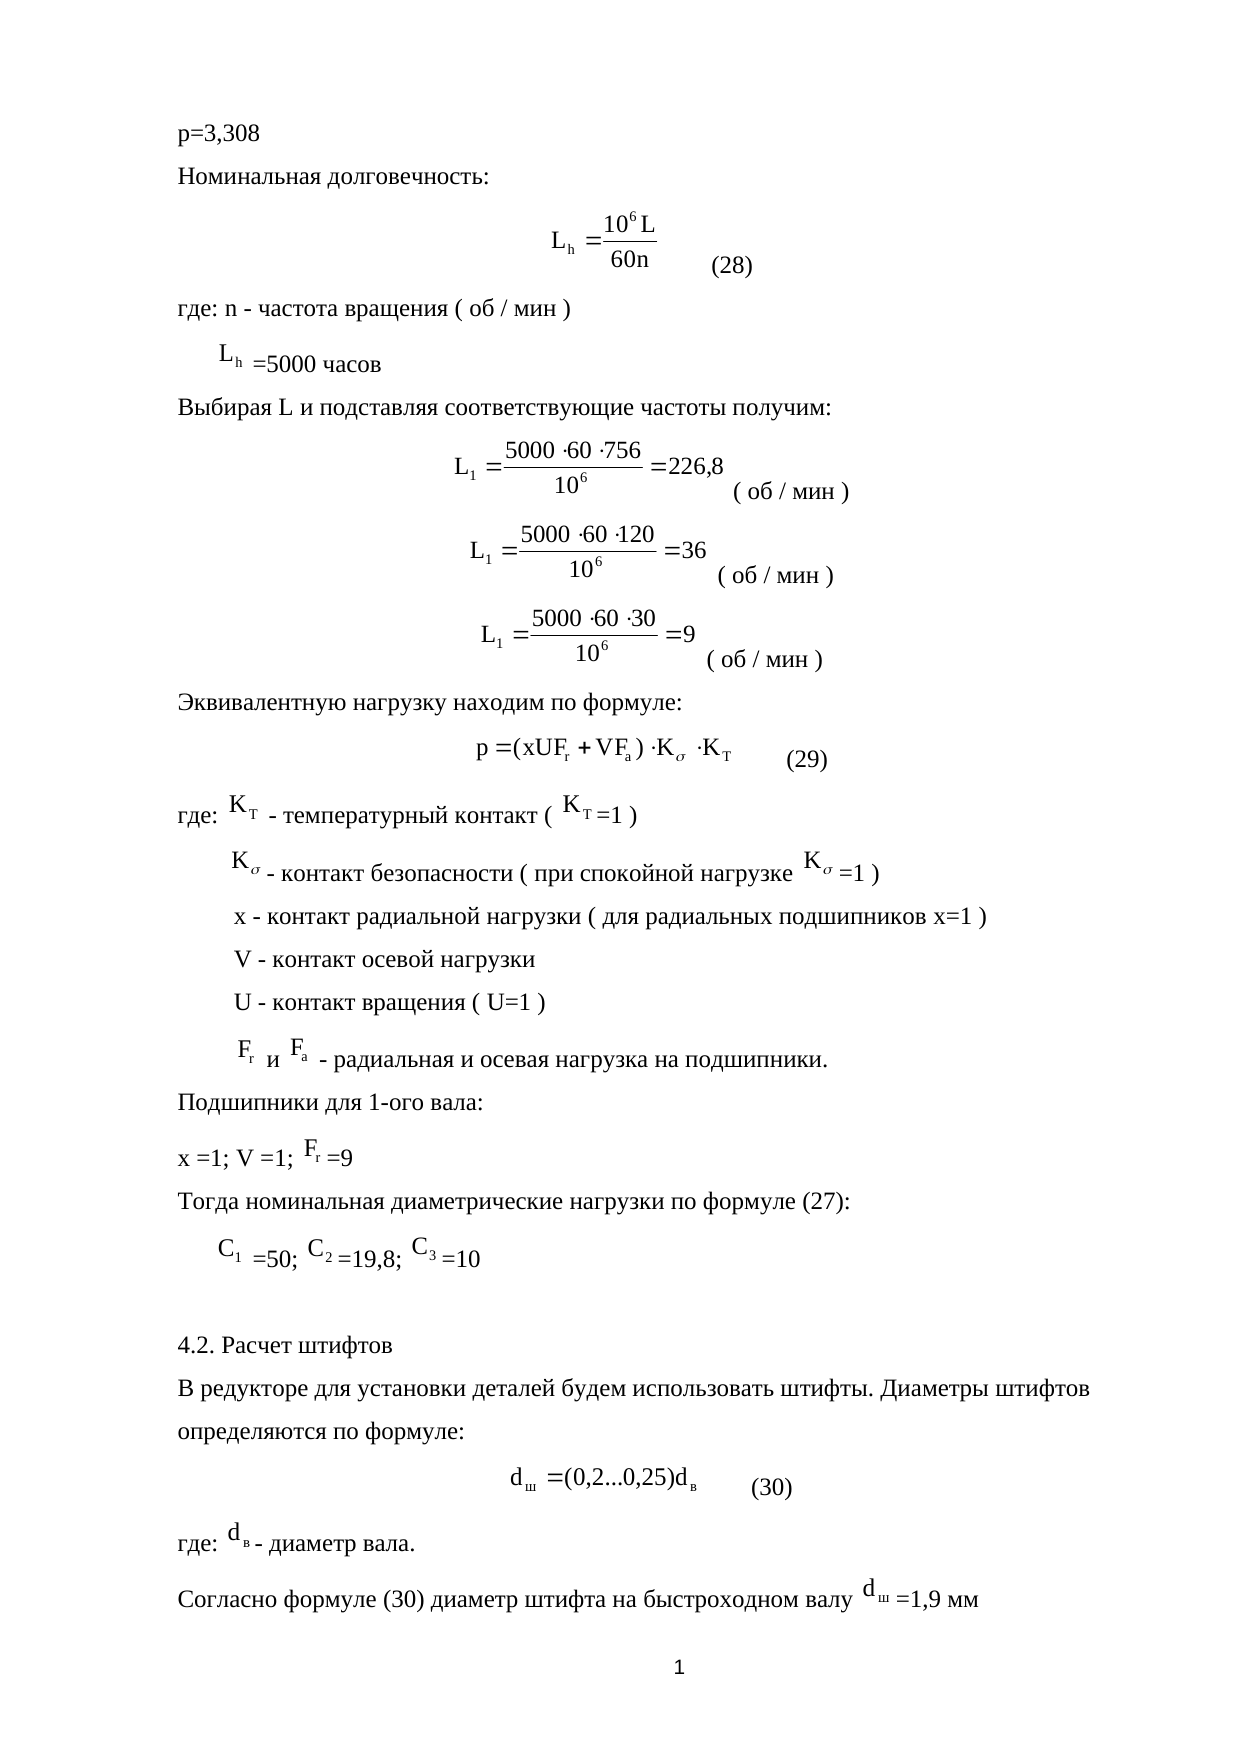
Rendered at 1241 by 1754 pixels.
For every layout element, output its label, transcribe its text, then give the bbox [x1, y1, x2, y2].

text где: - диаметр вала. [177, 1515, 1122, 1557]
text p=3,308 [177, 118, 1122, 147]
text Подшипники для 1-ого вала: [177, 1087, 1122, 1116]
text ( об / мин ) [177, 603, 1122, 673]
text U - контакт вращения ( U=1 ) [177, 987, 1122, 1016]
text =50; =19,8; =10 [215, 1229, 1122, 1273]
text и - радиальная и осевая нагрузка на подшипники. [215, 1030, 1122, 1073]
text ( об / мин ) [177, 519, 1122, 589]
text где: - температурный контакт ( =1 ) [177, 787, 1122, 829]
text Эквивалентную нагрузку находим по формуле: [177, 687, 1122, 716]
text x =1; V =1; =9 [177, 1131, 1122, 1172]
text ( об / мин ) [177, 435, 1122, 505]
text (30) [177, 1459, 1122, 1501]
text Тогда номинальная диаметрические нагрузки по формуле (27): [177, 1186, 1122, 1215]
text 4.2. Расчет штифтов [177, 1330, 1122, 1359]
text - контакт безопасности ( при спокойной нагрузке =1 ) [177, 843, 1122, 886]
text (28) [177, 204, 1122, 279]
text =5000 часов [215, 336, 1122, 378]
text Выбирая L и подставляя соответствующие частоты получим: [177, 392, 1122, 421]
text V - контакт осевой нагрузки [177, 944, 1122, 973]
text Номинальная долговечность: [177, 161, 1122, 190]
text x - контакт радиальной нагрузки ( для радиальных подшипников x=1 ) [177, 901, 1122, 929]
text где: n - частота вращения ( об / мин ) [177, 293, 1122, 322]
text Согласно формуле (30) диаметр штифта на быстроходном валу =1,9 мм [177, 1571, 1122, 1613]
text В редукторе для установки деталей будем использовать штифты. Диаметры штифтов определяются по формуле: [177, 1373, 1122, 1445]
text (29) [177, 730, 1122, 773]
